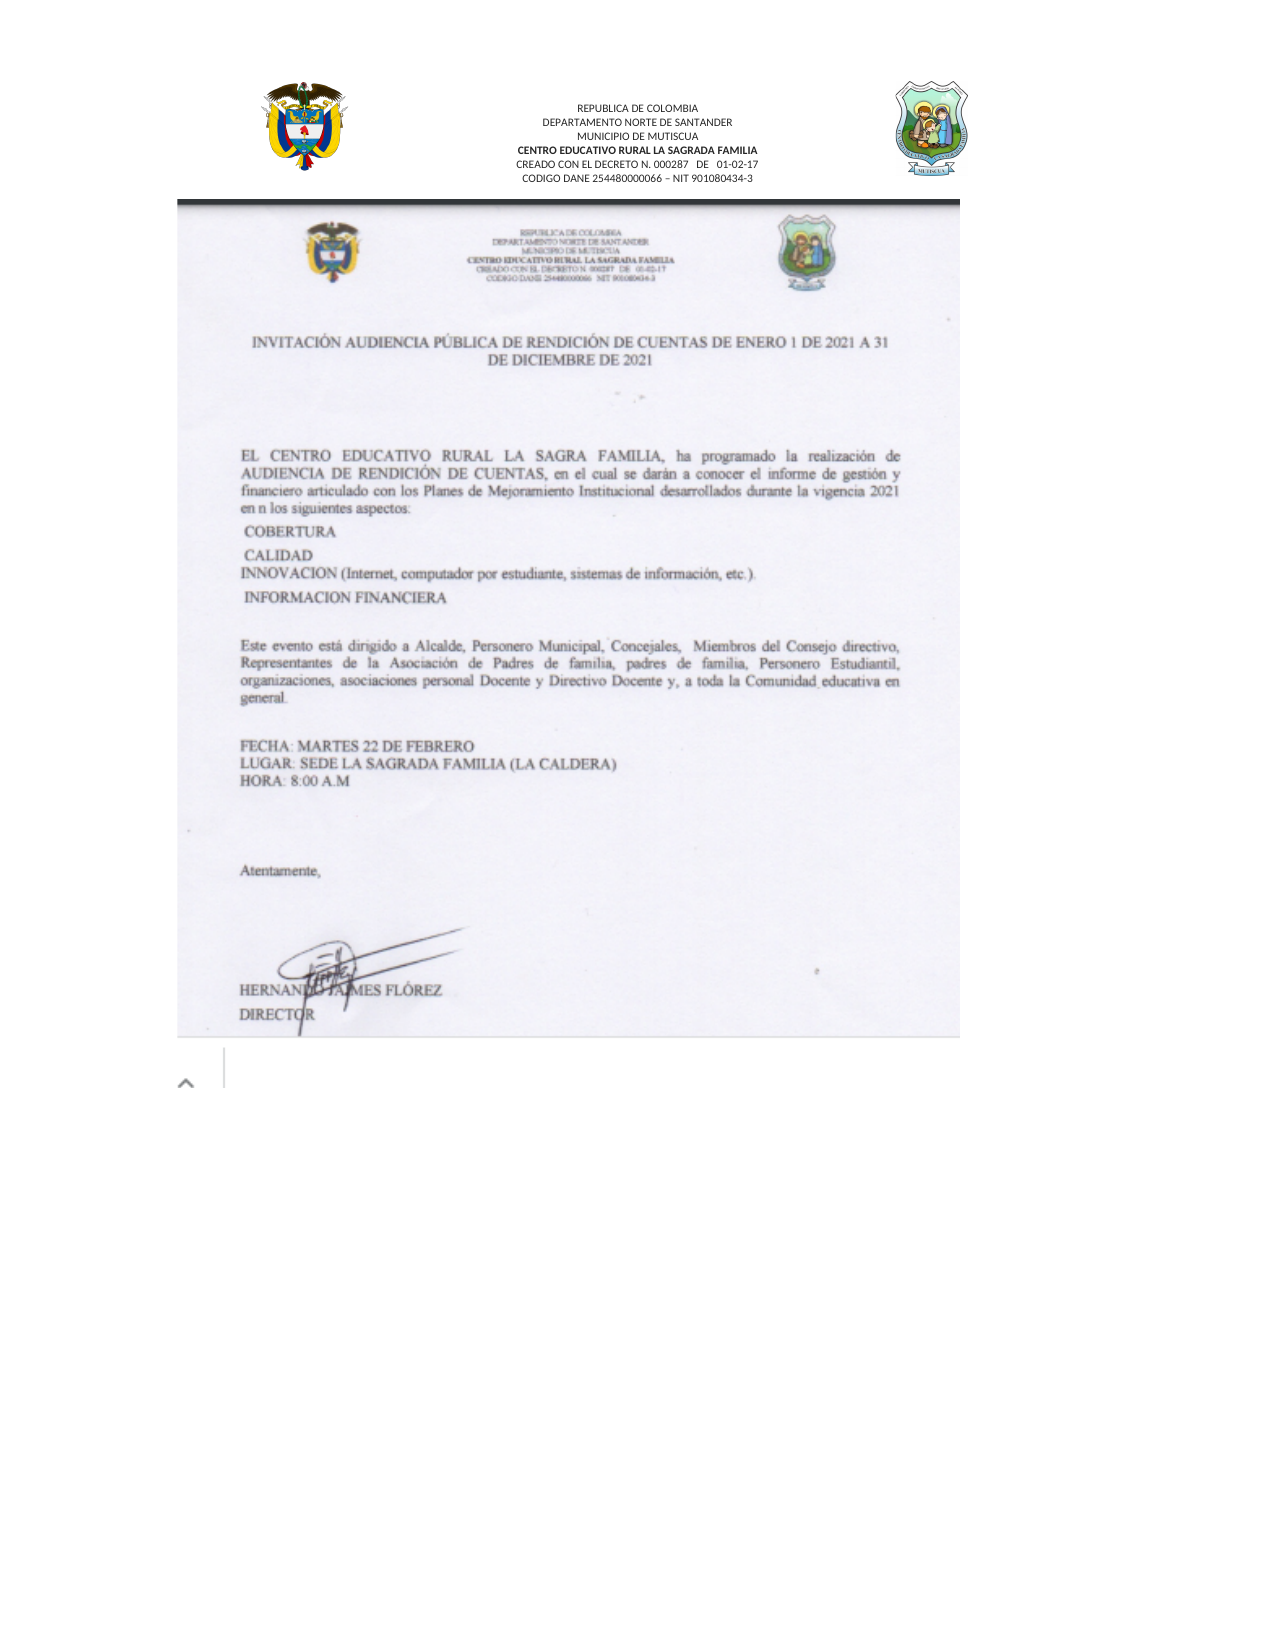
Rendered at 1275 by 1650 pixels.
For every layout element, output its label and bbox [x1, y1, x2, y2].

picture [895, 81, 969, 176]
picture [261, 82, 349, 171]
picture [177, 199, 960, 1088]
